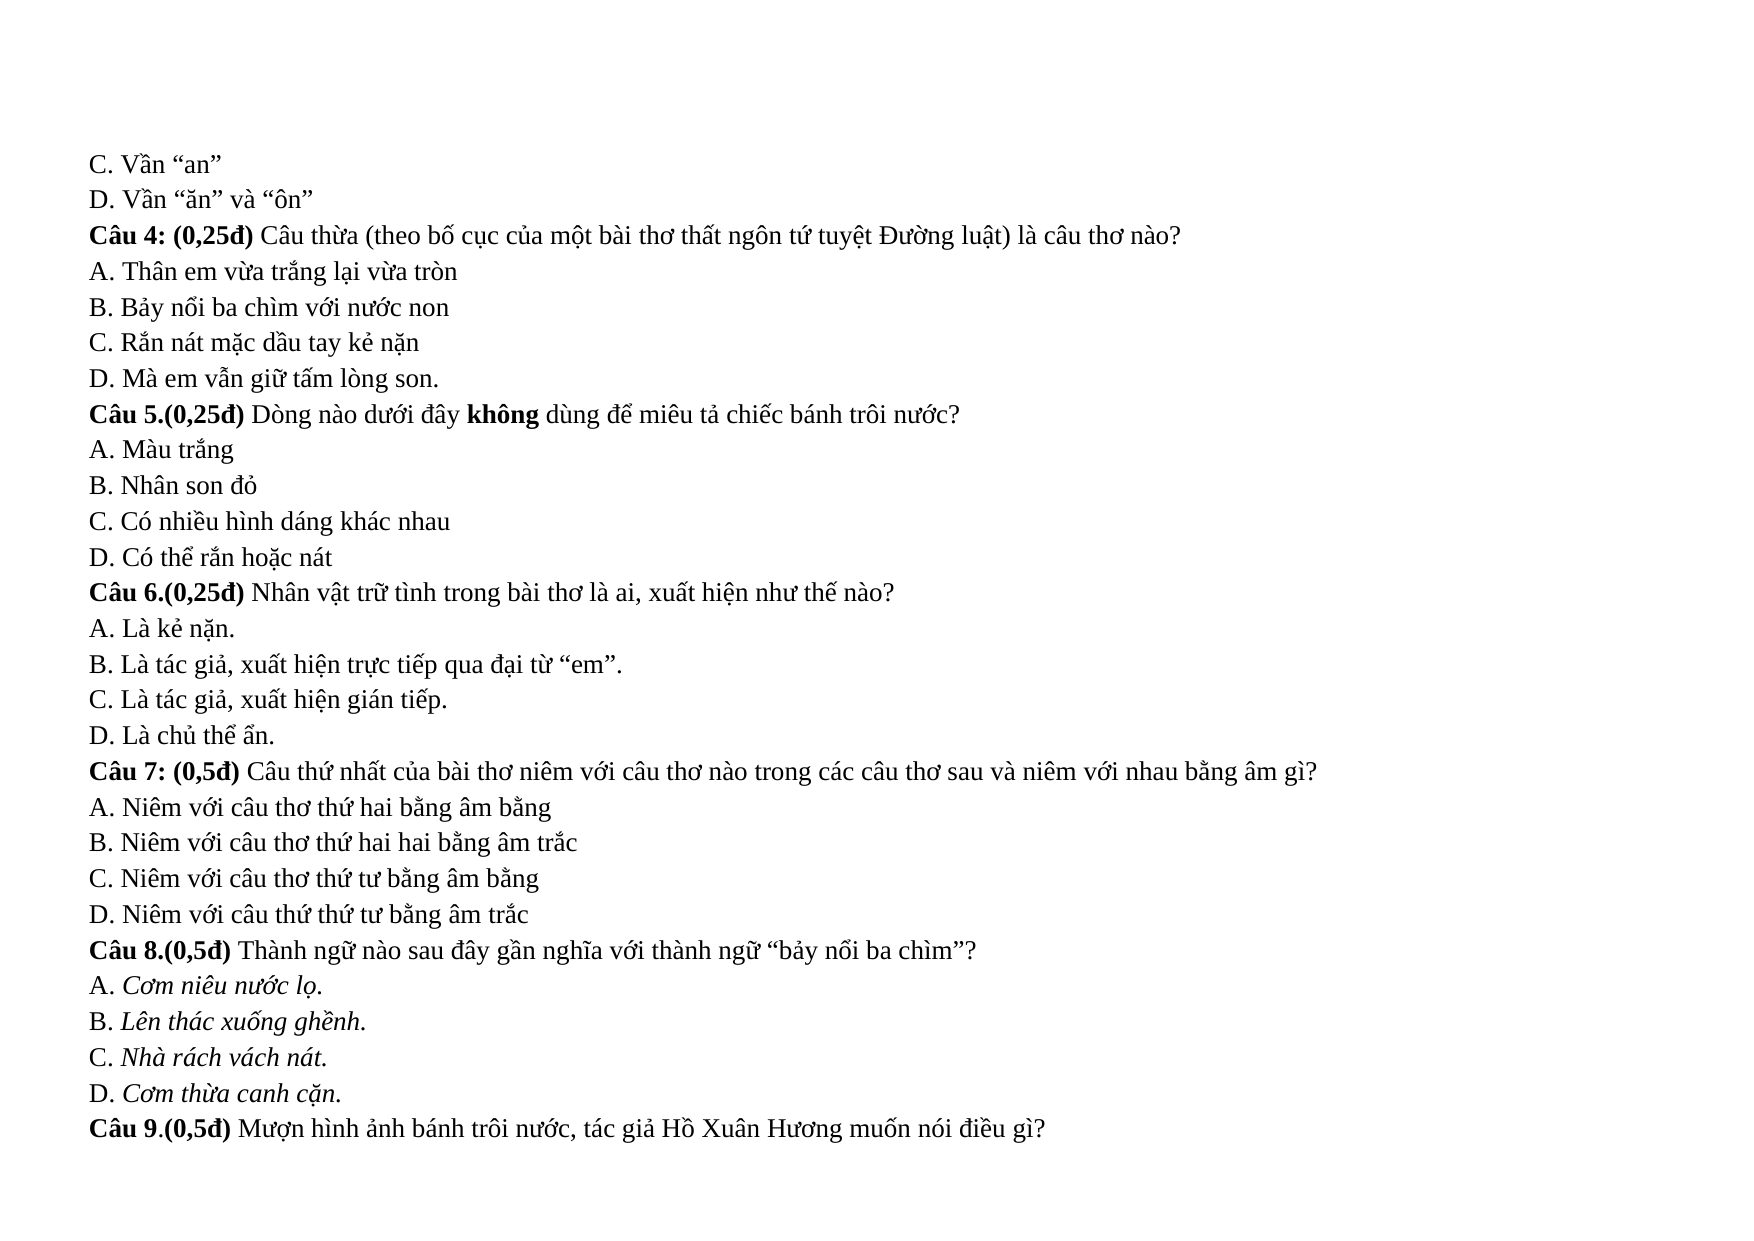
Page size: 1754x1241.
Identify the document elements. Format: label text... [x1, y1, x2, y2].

text B. Bảy nổi ba chìm với nước non [89, 291, 1665, 322]
text D. Cơm thừa canh cặn. [89, 1077, 1665, 1108]
text B. Là tác giả, xuất hiện trực tiếp qua đại từ “em”. [89, 648, 1665, 679]
text C. Nhà rách vách nát. [89, 1041, 1665, 1072]
text A. Thân em vừa trắng lại vừa tròn [89, 255, 1665, 286]
text B. Nhân son đỏ [89, 469, 1665, 500]
text B. Niêm với câu thơ thứ hai hai bằng âm trắc [89, 827, 1665, 858]
text C. Là tác giả, xuất hiện gián tiếp. [89, 684, 1665, 715]
text Câu 8.(0,5đ) Thành ngữ nào sau đây gần nghĩa với thành ngữ “bảy nổi ba chìm”? [89, 934, 1665, 965]
text C. Niêm với câu thơ thứ tư bằng âm bằng [89, 862, 1665, 893]
text D. Là chủ thể ẩn. [89, 719, 1665, 751]
text A. Màu trắng [89, 433, 1665, 465]
text D. Vần “ăn” và “ôn” [89, 183, 1665, 214]
text D. Có thể rắn hoặc nát [89, 541, 1665, 572]
text C. Có nhiều hình dáng khác nhau [89, 505, 1665, 536]
text Câu 6.(0,25đ) Nhân vật trữ tình trong bài thơ là ai, xuất hiện như thế nào? [89, 576, 1665, 608]
text C. Vần “an” [89, 148, 1665, 179]
text A. Niêm với câu thơ thứ hai bằng âm bằng [89, 791, 1665, 822]
text Câu 5.(0,25đ) Dòng nào dưới đây không dùng để miêu tả chiếc bánh trôi nước? [89, 398, 1665, 429]
text A. Cơm niêu nước lọ. [89, 969, 1665, 1001]
text Câu 4: (0,25đ) Câu thừa (theo bố cục của một bài thơ thất ngôn tứ tuyệt Đường luật) là câu thơ nào? [89, 219, 1665, 250]
text C. Rắn nát mặc dầu tay kẻ nặn D. Mà em vẫn giữ tấm lòng son. [89, 326, 1665, 393]
text B. Lên thác xuống ghềnh. [89, 1005, 1665, 1036]
text Câu 7: (0,5đ) Câu thứ nhất của bài thơ niêm với câu thơ nào trong các câu thơ sau và niêm với nhau bằng âm gì? [89, 755, 1665, 786]
text A. Là kẻ nặn. [89, 612, 1665, 643]
text Câu 9.(0,5đ) Mượn hình ảnh bánh trôi nước, tác giả Hồ Xuân Hương muốn nói điều gì? [89, 1112, 1665, 1143]
text D. Niêm với câu thứ thứ tư bằng âm trắc [89, 898, 1665, 929]
